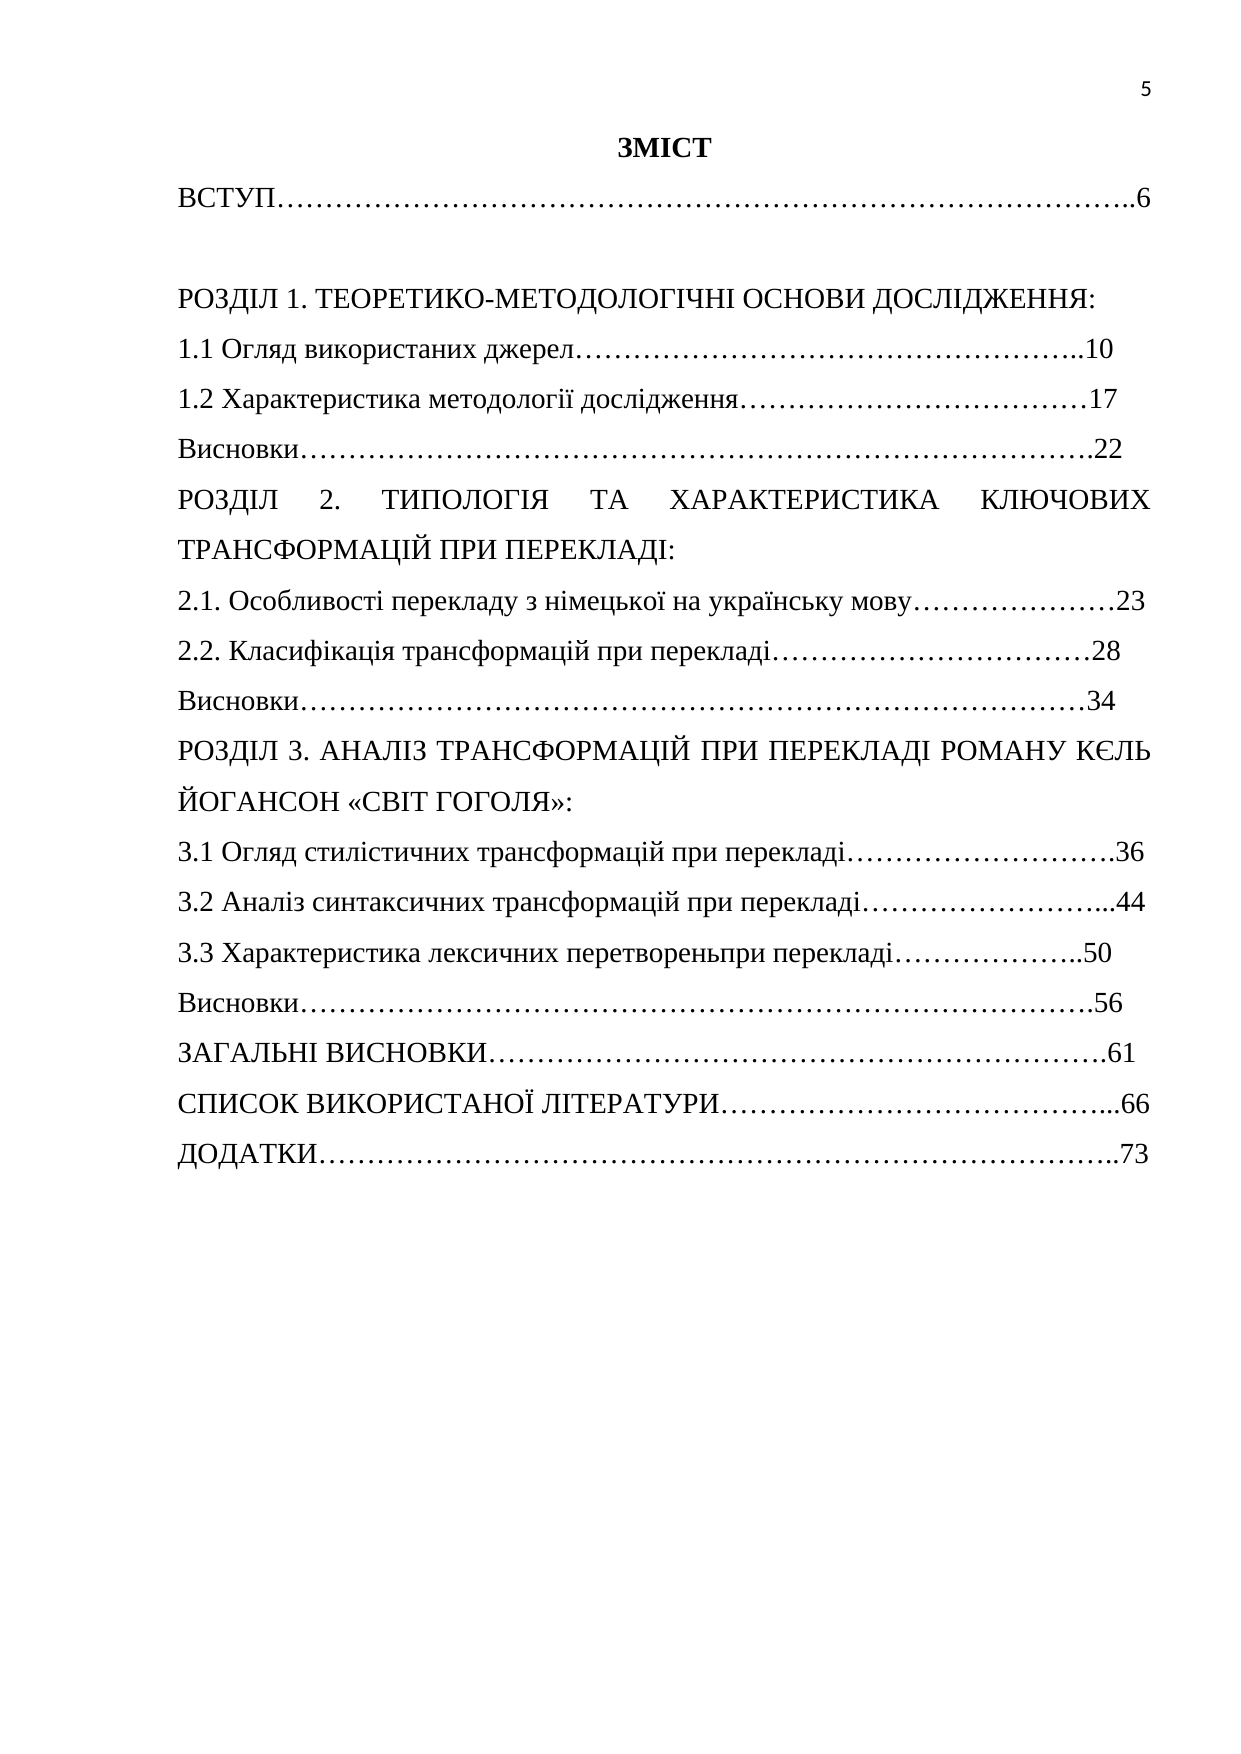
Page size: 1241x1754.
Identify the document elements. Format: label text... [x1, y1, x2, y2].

text ЗАГАЛЬНІ ВИСНОВКИ……………………………………………………….61 [177, 1035, 1152, 1069]
text РОЗДІЛ 1. ТЕОРЕТИКО-МЕТОДОЛОГІЧНІ ОСНОВИ ДОСЛІДЖЕННЯ: [177, 281, 1152, 314]
text 3.3 Характеристика лексичних перетвореньпри перекладі………………..50 [177, 935, 1152, 968]
text 1.2 Характеристика методології дослідження………………………………17 [177, 381, 1152, 415]
text ВСТУП……………………………………………………………………………..6 [177, 180, 1152, 214]
text Висновки………………………………………………………………………34 [177, 683, 1152, 717]
text Висновки……………………………………………………………………….22 [177, 432, 1152, 465]
text РОЗДІЛ 3. АНАЛІЗ ТРАНСФОРМАЦІЙ ПРИ ПЕРЕКЛАДІ РОМАНУ КЄЛЬ ЙОГАНСОН «СВІТ ГОГОЛЯ»: [177, 733, 1152, 817]
text 2.1. Особливості перекладу з німецької на українську мову…………………23 [177, 583, 1152, 616]
text 1.1 Огляд використаних джерел……………………………………………..10 [177, 331, 1152, 364]
text 3.2 Аналіз синтаксичних трансформацій при перекладі……………………...44 [177, 884, 1152, 918]
text 2.2. Класифікація трансформацій при перекладі……………………………28 [177, 633, 1152, 666]
text СПИСОК ВИКОРИСТАНОЇ ЛІТЕРАТУРИ…………………………………...66 [177, 1086, 1152, 1119]
text ЗМІСТ [177, 130, 1152, 163]
text РОЗДІЛ 2. ТИПОЛОГІЯ ТА ХАРАКТЕРИСТИКА КЛЮЧОВИХ ТРАНСФОРМАЦІЙ ПРИ ПЕРЕКЛАДІ: [177, 482, 1152, 566]
text ДОДАТКИ………………………………………………………………………..73 [177, 1136, 1152, 1169]
text Висновки……………………………………………………………………….56 [177, 985, 1152, 1019]
text 3.1 Огляд стилістичних трансформацій при перекладі……………………….36 [177, 834, 1152, 868]
